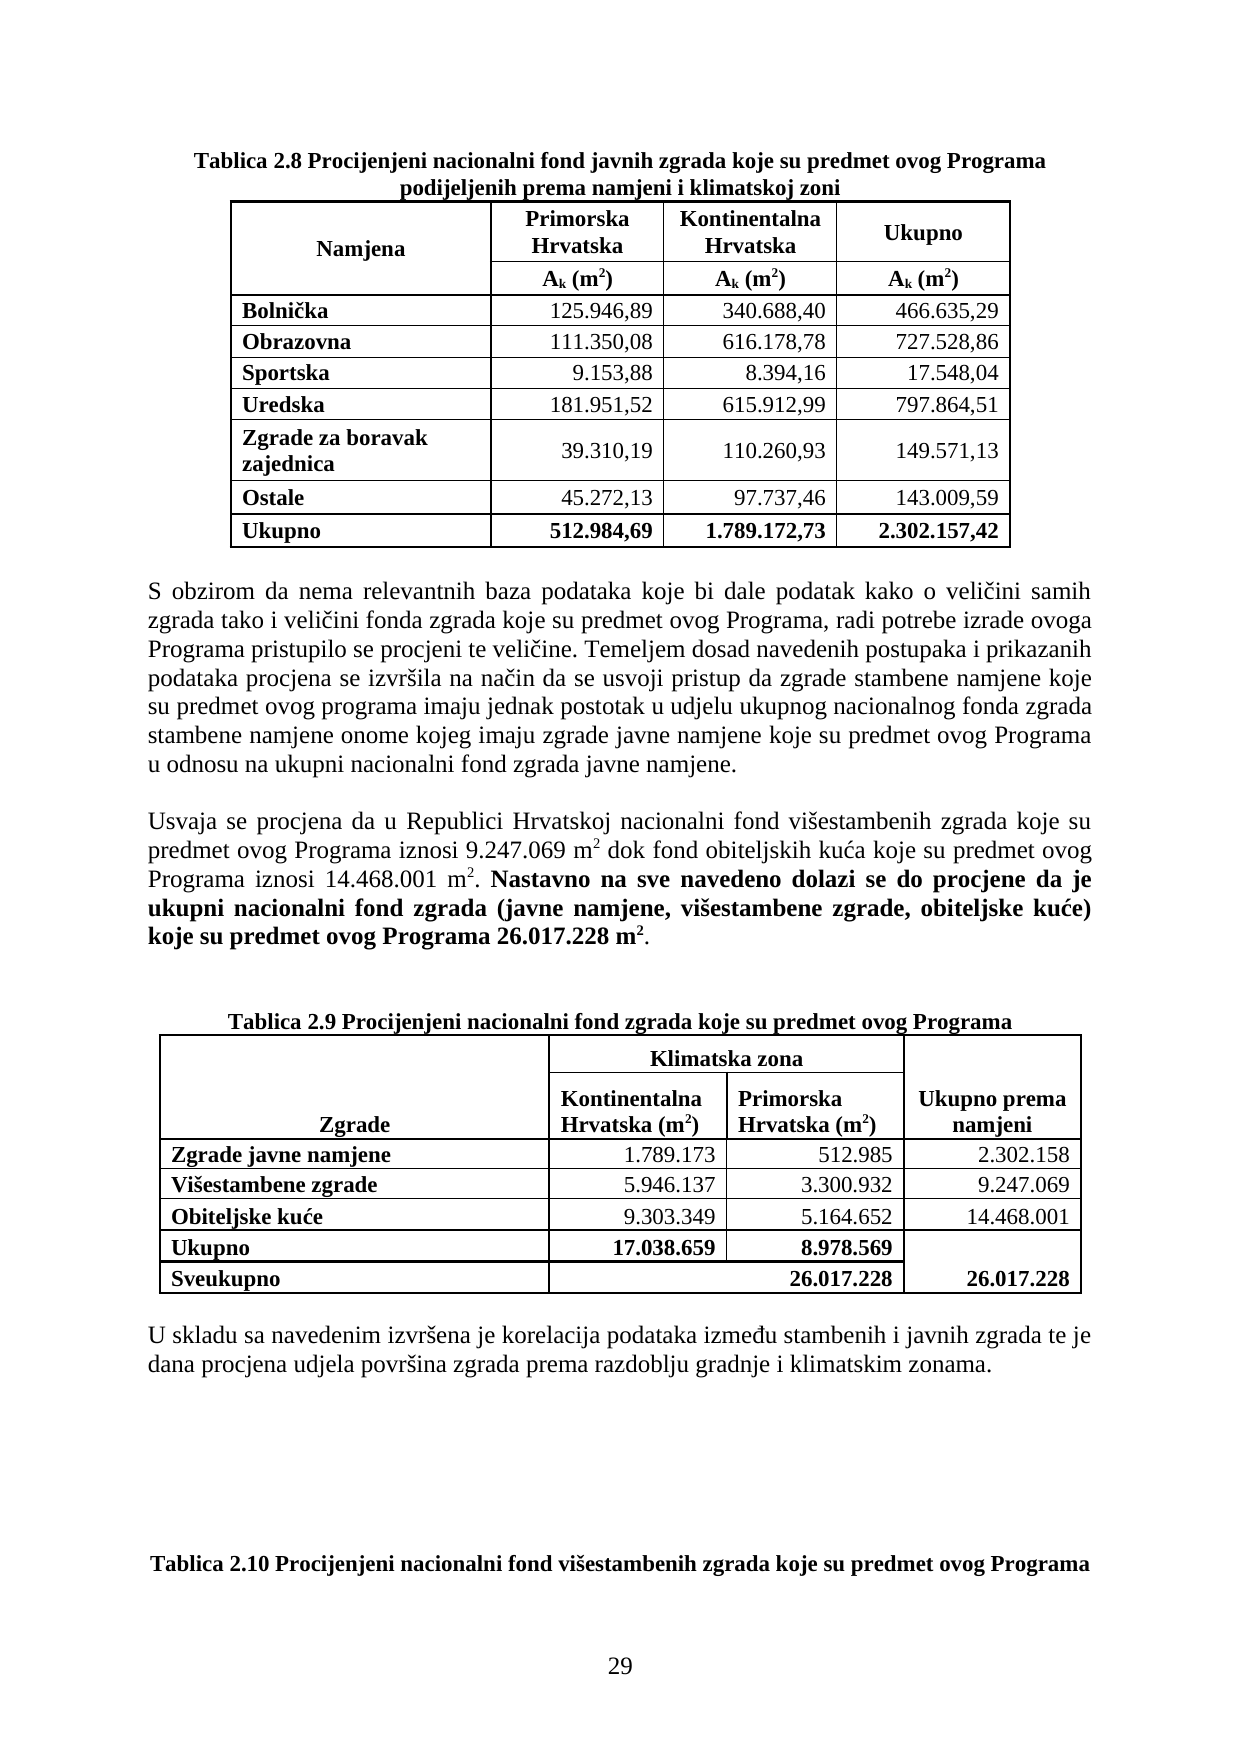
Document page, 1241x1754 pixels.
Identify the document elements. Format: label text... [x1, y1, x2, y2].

table_cell 1.789.173 [550, 1140, 726, 1168]
table_header Primorska Hrvatska [492, 203, 663, 261]
table_cell 615.912,99 [664, 389, 836, 419]
table_cell 9.303.349 [550, 1199, 726, 1229]
table_cell Kontinentalna Hrvatska (m2) [550, 1073, 726, 1138]
table_cell 110.260,93 [664, 420, 836, 480]
table_cell 8.394,16 [664, 358, 836, 388]
table_cell 616.178,78 [664, 326, 836, 357]
table_cell Ak (m2) [837, 262, 1009, 294]
table_cell Bolnička [232, 296, 490, 325]
table_cell 340.688,40 [664, 296, 836, 325]
table_cell 2.302.157,42 [837, 515, 1009, 546]
table_cell Ak (m2) [492, 262, 663, 294]
table_cell 5.164.652 [727, 1199, 903, 1229]
table_cell 14.468.001 [905, 1199, 1080, 1229]
table_cell 97.737,46 [664, 481, 836, 513]
table_cell 8.978.569 [727, 1231, 903, 1260]
table_cell Obiteljske kuće [161, 1199, 548, 1229]
table_header Ukupno prema namjeni [905, 1036, 1080, 1138]
table_cell 111.350,08 [492, 326, 663, 357]
text U skladu sa navedenim izvršena je korelacija podataka između stambenih i javnih zgrada te je dana procjena udjela površina zgrada prema razdoblju gradnje i klimatskim zonama. [148, 1320, 1093, 1377]
table_cell 466.635,29 [837, 296, 1009, 325]
table_cell Sveukupno [161, 1263, 548, 1292]
table_cell 727.528,86 [837, 326, 1009, 357]
table_cell 26.017.228 [905, 1231, 1080, 1292]
table_cell 797.864,51 [837, 389, 1009, 419]
table_cell 45.272,13 [492, 481, 663, 513]
table_cell 5.946.137 [550, 1169, 726, 1198]
table_cell Ak (m2) [664, 262, 836, 294]
table_cell Sportska [232, 358, 490, 388]
table_cell Zgrade za boravak zajednica [232, 420, 490, 480]
table_header Namjena [232, 203, 490, 294]
table_cell 512.985 [727, 1140, 903, 1168]
table_cell 2.302.158 [905, 1140, 1080, 1168]
table_header Kontinentalna Hrvatska [664, 203, 836, 261]
table_cell Višestambene zgrade [161, 1169, 548, 1198]
table_cell 149.571,13 [837, 420, 1009, 480]
table_cell Uredska [232, 389, 490, 419]
table_cell Zgrade javne namjene [161, 1140, 548, 1168]
table_cell 3.300.932 [727, 1169, 903, 1198]
table_cell Obrazovna [232, 326, 490, 357]
table_header Ukupno [837, 203, 1009, 261]
table_cell 125.946,89 [492, 296, 663, 325]
table_cell 512.984,69 [492, 515, 663, 546]
table_cell Ukupno [232, 515, 490, 546]
table_cell 143.009,59 [837, 481, 1009, 513]
table_header Zgrade [161, 1036, 548, 1138]
text Usvaja se procjena da u Republici Hrvatskoj nacionalni fond višestambenih zgrada koje su predmet ovog Programa iznosi 9.247.069 m2 dok fond obiteljskih kuća koje su predmet ovog Programa iznosi 14.468.001 m2. Nastavno na sve navedeno dolazi se do procjene da je ukupni nacionalni fond zgrada (javne namjene, višestambene zgrade, obiteljske kuće) koje su predmet ovog Programa 26.017.228 m2. [148, 806, 1093, 950]
table_cell 39.310,19 [492, 420, 663, 480]
table_cell 9.247.069 [905, 1169, 1080, 1198]
table_cell 26.017.228 [550, 1263, 903, 1292]
table_cell Ostale [232, 481, 490, 513]
table_header Klimatska zona [550, 1036, 903, 1072]
table_cell Ukupno [161, 1231, 548, 1260]
table_cell 17.038.659 [550, 1231, 726, 1260]
table_cell Primorska Hrvatska (m2) [728, 1073, 903, 1138]
table_cell 1.789.172,73 [664, 515, 836, 546]
text S obzirom da nema relevantnih baza podataka koje bi dale podatak kako o veličini samih zgrada tako i veličini fonda zgrada koje su predmet ovog Programa, radi potrebe izrade ovoga Programa pristupilo se procjeni te veličine. Temeljem dosad navedenih postupaka i prikazanih podataka procjena se izvršila na način da se usvoji pristup da zgrade stambene namjene koje su predmet ovog programa imaju jednak postotak u udjelu ukupnog nacionalnog fonda zgrada stambene namjene onome kojeg imaju zgrade javne namjene koje su predmet ovog Programa u odnosu na ukupni nacionalni fond zgrada javne namjene. [148, 576, 1093, 778]
table_cell 181.951,52 [492, 389, 663, 419]
table_cell 17.548,04 [837, 358, 1009, 388]
table_cell 9.153,88 [492, 358, 663, 388]
